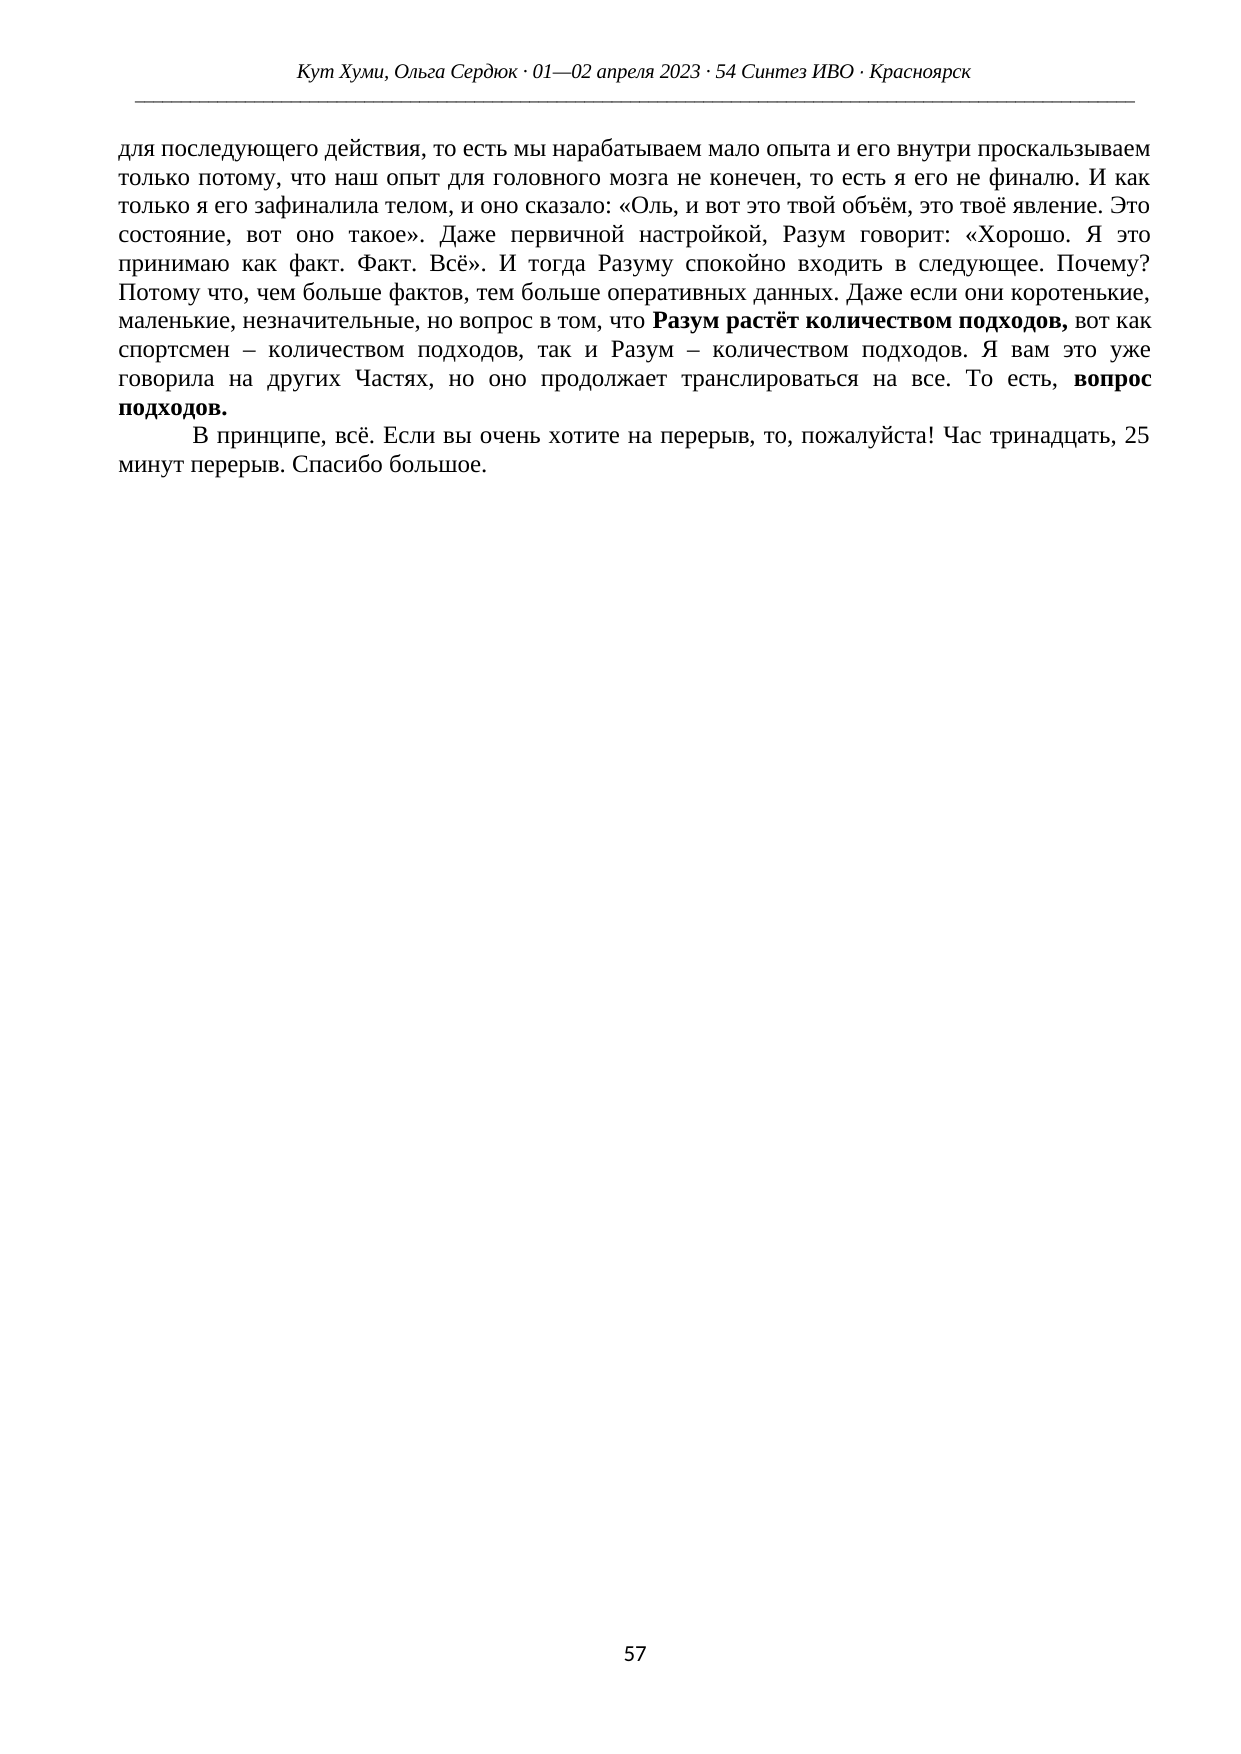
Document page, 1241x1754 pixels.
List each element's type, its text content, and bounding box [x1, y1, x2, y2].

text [118, 133, 1152, 420]
text В принципе, всё. Если вы очень хотите на перерыв, то, пожалуйста! Час тринадцать, 25 минут перерыв. Спасибо большое. [118, 420, 1152, 478]
